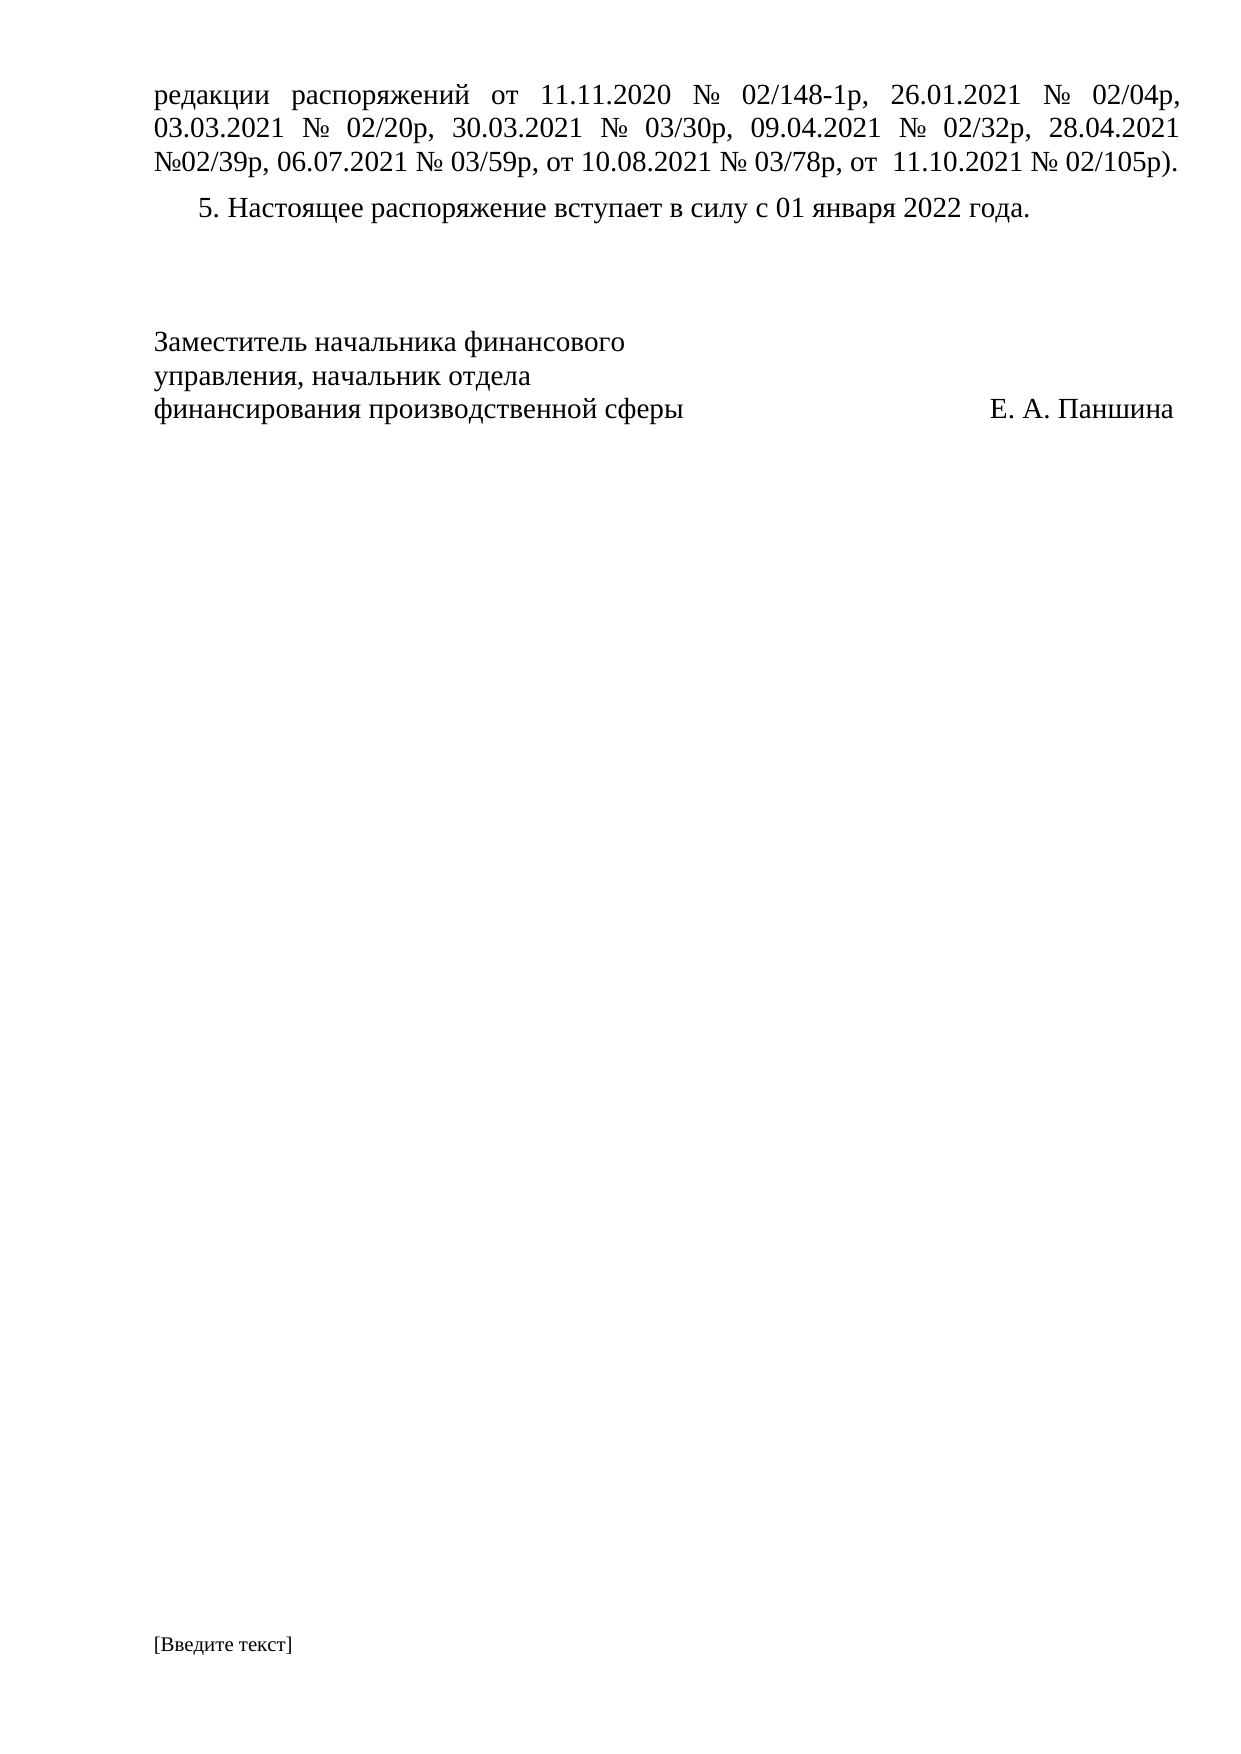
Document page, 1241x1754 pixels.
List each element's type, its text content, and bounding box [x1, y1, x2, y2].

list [153, 77, 1181, 177]
text финансирования производственной сферы Е. А. Паншина [94, 391, 1181, 425]
text управления, начальник отдела [94, 358, 1181, 391]
list Настоящее распоряжение вступает в силу с 01 января 2022 года. [153, 190, 1181, 223]
text Заместитель начальника финансового [94, 324, 1181, 358]
